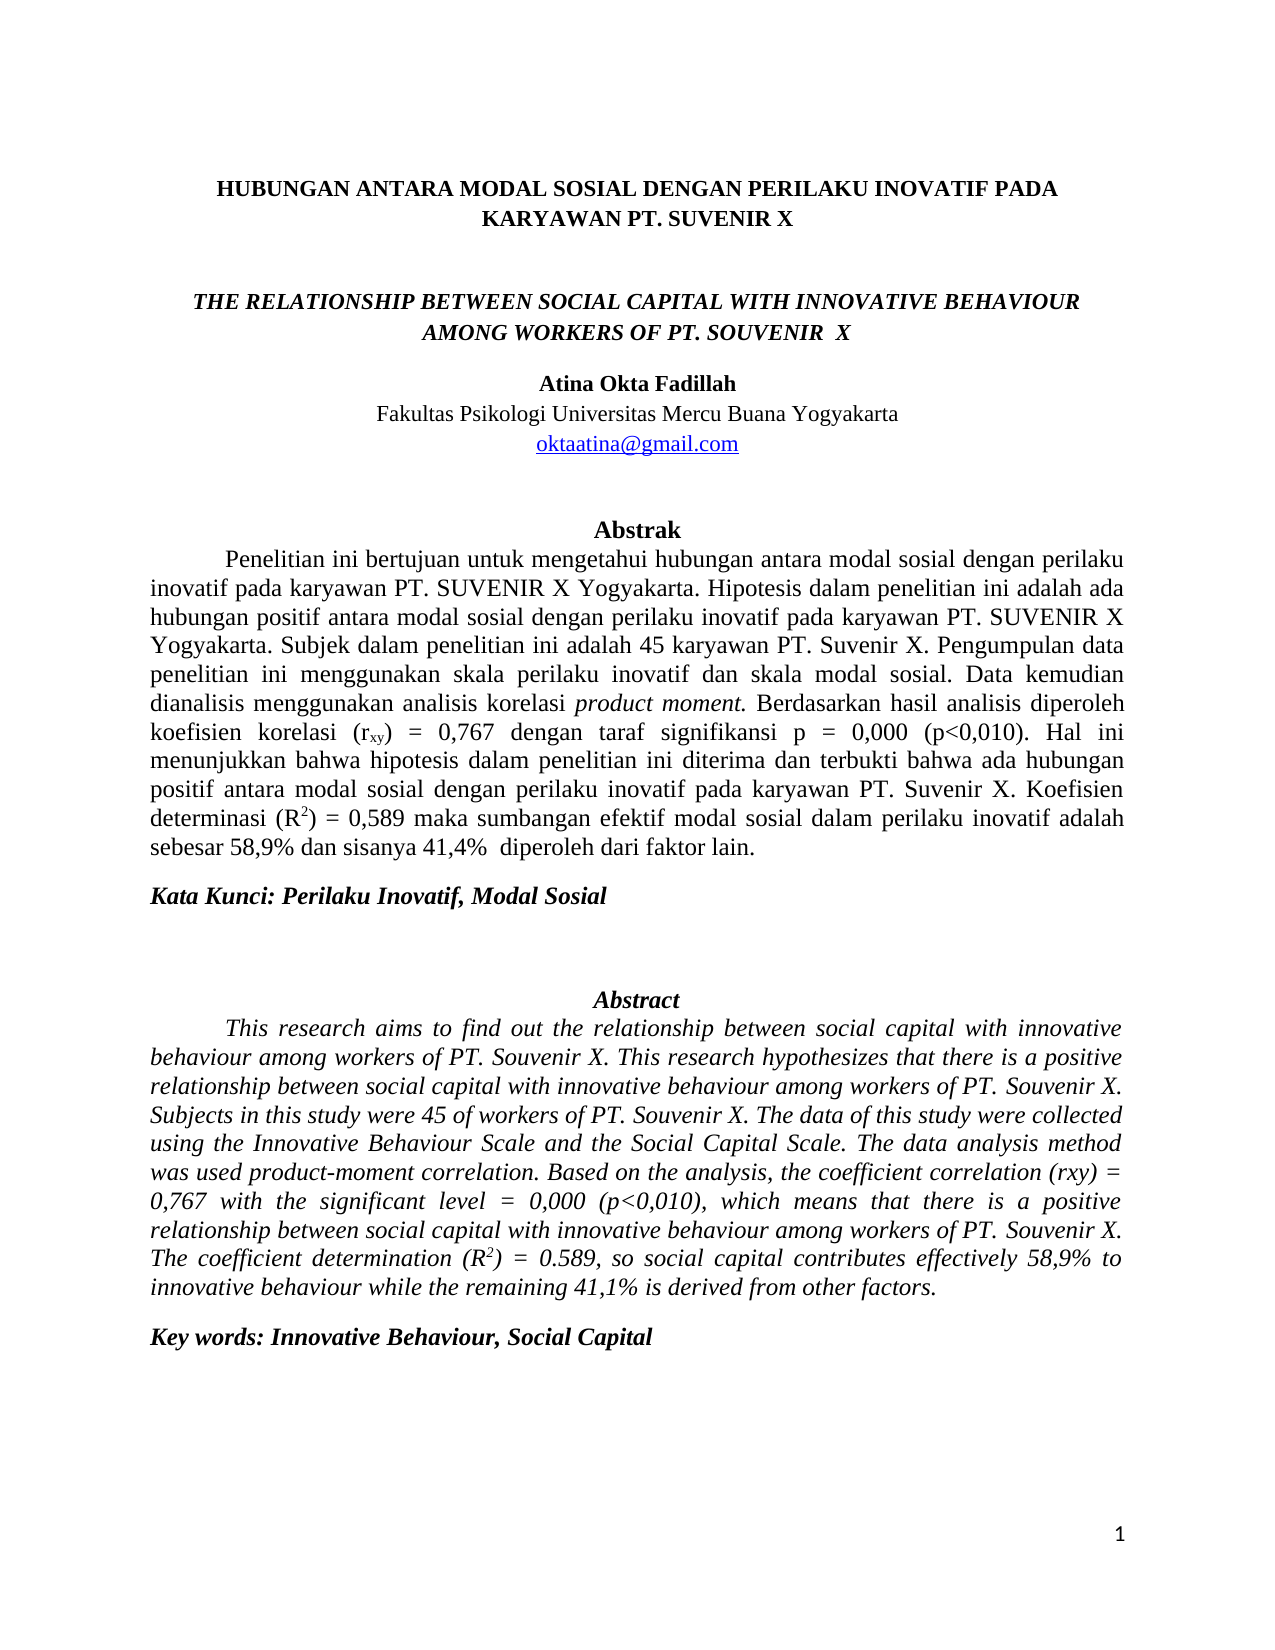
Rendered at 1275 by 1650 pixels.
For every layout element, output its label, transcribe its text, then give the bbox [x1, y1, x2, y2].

text Penelitian ini bertujuan untuk mengetahui hubungan antara modal sosial dengan perilaku inovatif pada karyawan PT. SUVENIR X Yogyakarta. Hipotesis dalam penelitian ini adalah ada hubungan positif antara modal sosial dengan perilaku inovatif pada karyawan PT. SUVENIR X Yogyakarta. Subjek dalam penelitian ini adalah 45 karyawan PT. Suvenir X. Pengumpulan data penelitian ini menggunakan skala perilaku inovatif dan skala modal sosial. Data kemudian dianalisis menggunakan analisis korelasi product moment. Berdasarkan hasil analisis diperoleh koefisien korelasi (rxy) = 0,767 dengan taraf signifikansi p = 0,000 (p<0,010). Hal ini menunjukkan bahwa hipotesis dalam penelitian ini diterima dan terbukti bahwa ada hubungan positif antara modal sosial dengan perilaku inovatif pada karyawan PT. Suvenir X. Koefisien determinasi (R2) = 0,589 maka sumbangan efektif modal sosial dalam perilaku inovatif adalah sebesar 58,9% dan sisanya 41,4% diperoleh dari faktor lain. [150, 544, 1125, 861]
subtitle Abstrak [150, 516, 1125, 544]
subtitle HUBUNGAN ANTARA MODAL SOSIAL DENGAN PERILAKU INOVATIF PADA KARYAWAN PT. SUVENIR X [150, 175, 1125, 232]
text THE RELATIONSHIP BETWEEN SOCIAL CAPITAL WITH INNOVATIVE BEHAVIOUR AMONG WORKERS OF PT. SOUVENIR X [150, 288, 1125, 345]
text Fakultas Psikologi Universitas Mercu Buana Yogyakarta [150, 400, 1125, 426]
text oktaatina@gmail.com [150, 430, 1125, 456]
text Atina Okta Fadillah [150, 370, 1125, 396]
text This research aims to find out the relationship between social capital with innovative behaviour among workers of PT. Souvenir X. This research hypothesizes that there is a positive relationship between social capital with innovative behaviour among workers of PT. Souvenir X. Subjects in this study were 45 of workers of PT. Souvenir X. The data of this study were collected using the Innovative Behaviour Scale and the Social Capital Scale. The data analysis method was used product-moment correlation. Based on the analysis, the coefficient correlation (rxy) = 0,767 with the significant level = 0,000 (p<0,010), which means that there is a positive relationship between social capital with innovative behaviour among workers of PT. Souvenir X. The coefficient determination (R2) = 0.589, so social capital contributes effectively 58,9% to innovative behaviour while the remaining 41,1% is derived from other factors. [150, 1013, 1125, 1301]
text Key words: Innovative Behaviour, Social Capital [150, 1322, 1125, 1351]
subtitle Abstract [150, 985, 1125, 1013]
text Kata Kunci: Perilaku Inovatif, Modal Sosial [150, 881, 1125, 910]
